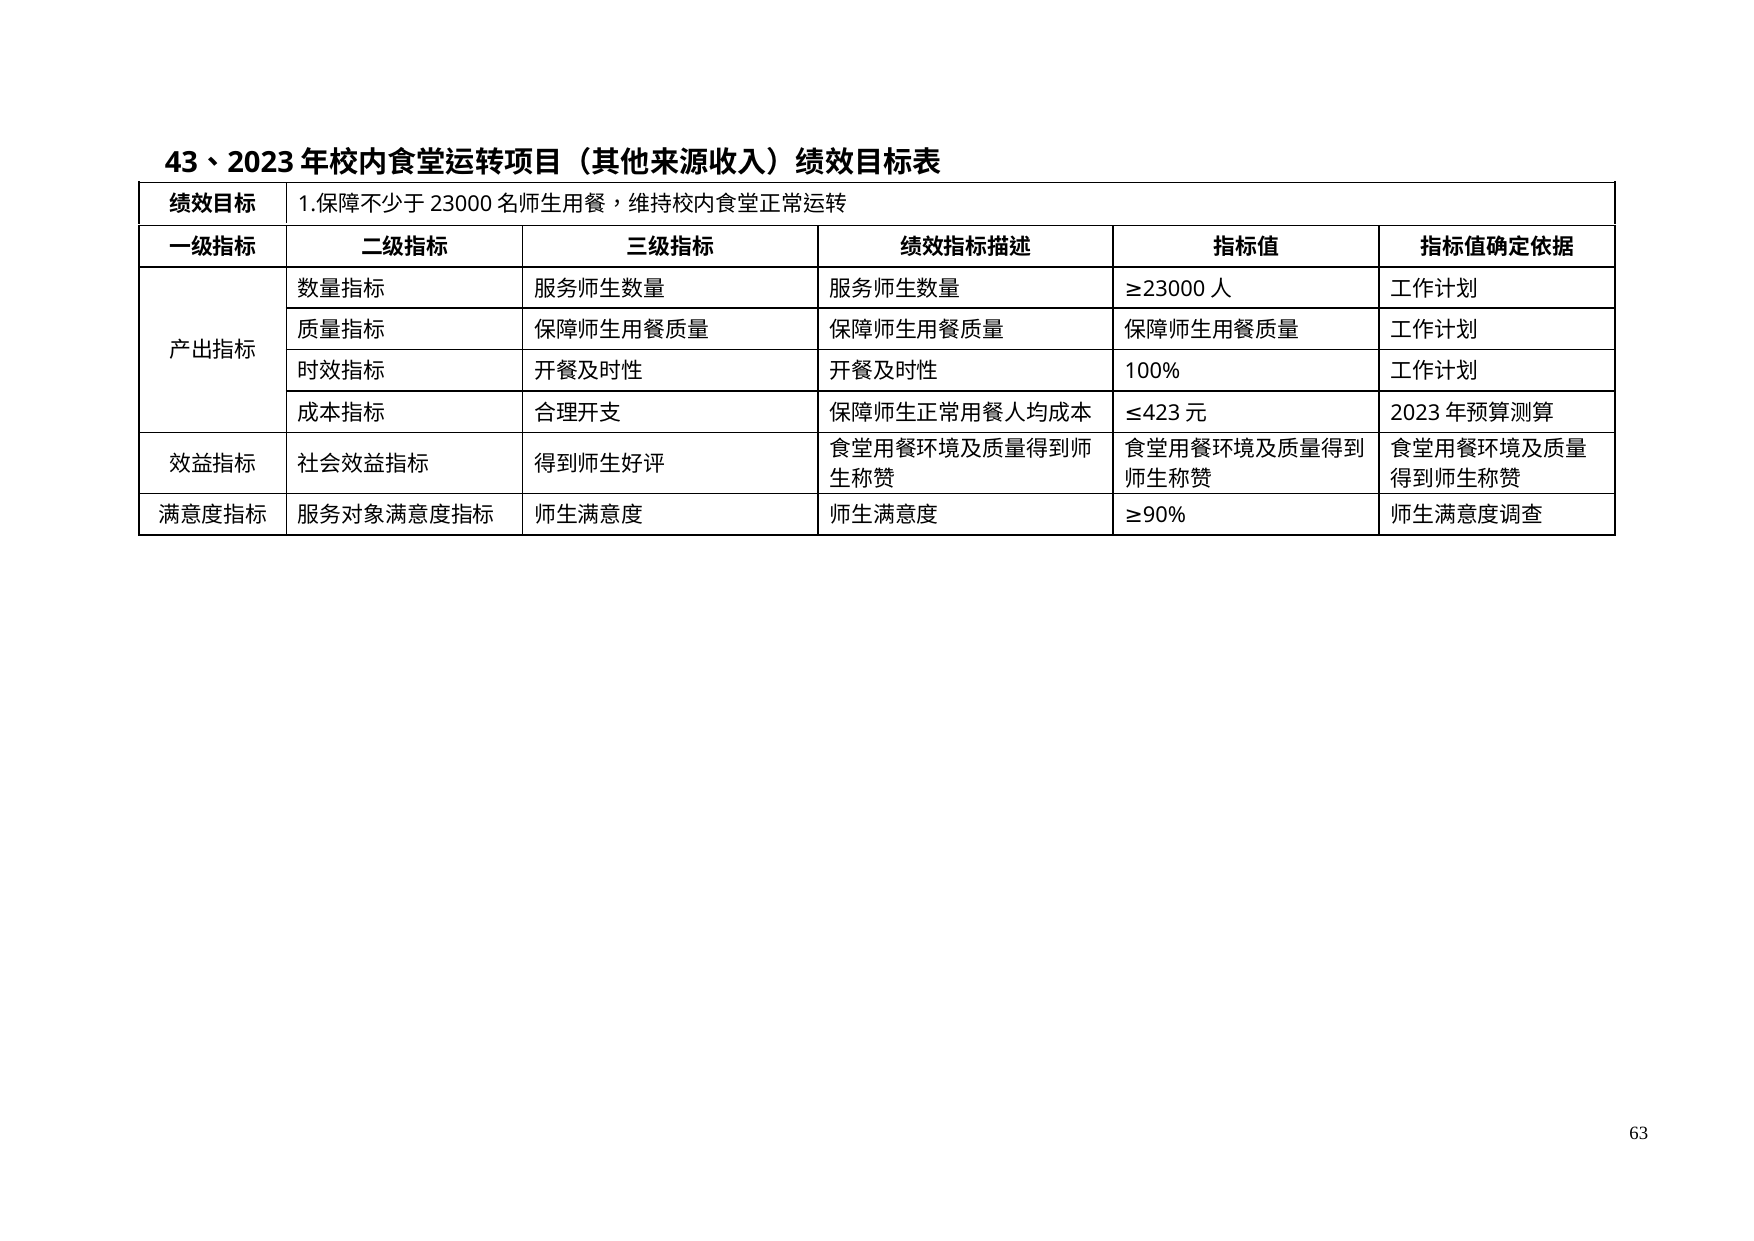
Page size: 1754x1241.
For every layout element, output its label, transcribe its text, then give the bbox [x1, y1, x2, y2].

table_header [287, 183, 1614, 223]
text 43、2023年校内食堂运转项目（其他来源收入）绩效目标表 [106, 142, 1648, 181]
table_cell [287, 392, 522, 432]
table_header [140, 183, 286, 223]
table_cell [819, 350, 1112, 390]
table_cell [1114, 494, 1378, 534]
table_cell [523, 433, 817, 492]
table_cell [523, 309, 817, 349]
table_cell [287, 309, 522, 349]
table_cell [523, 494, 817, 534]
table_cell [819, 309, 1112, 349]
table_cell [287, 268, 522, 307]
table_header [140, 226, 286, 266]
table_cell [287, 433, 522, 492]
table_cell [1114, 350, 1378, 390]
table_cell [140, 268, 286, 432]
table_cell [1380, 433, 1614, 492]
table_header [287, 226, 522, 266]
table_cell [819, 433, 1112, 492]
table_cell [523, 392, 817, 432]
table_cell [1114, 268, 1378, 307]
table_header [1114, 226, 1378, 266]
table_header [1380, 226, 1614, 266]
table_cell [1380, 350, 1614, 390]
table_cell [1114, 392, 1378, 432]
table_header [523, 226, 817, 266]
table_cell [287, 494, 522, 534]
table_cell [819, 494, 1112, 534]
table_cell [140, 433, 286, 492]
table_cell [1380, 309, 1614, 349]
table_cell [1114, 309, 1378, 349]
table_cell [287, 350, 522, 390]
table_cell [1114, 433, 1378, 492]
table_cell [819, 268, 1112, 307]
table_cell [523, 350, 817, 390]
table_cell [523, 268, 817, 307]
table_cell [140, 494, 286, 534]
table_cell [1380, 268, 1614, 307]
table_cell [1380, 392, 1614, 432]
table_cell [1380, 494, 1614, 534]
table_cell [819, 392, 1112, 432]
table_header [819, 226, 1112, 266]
